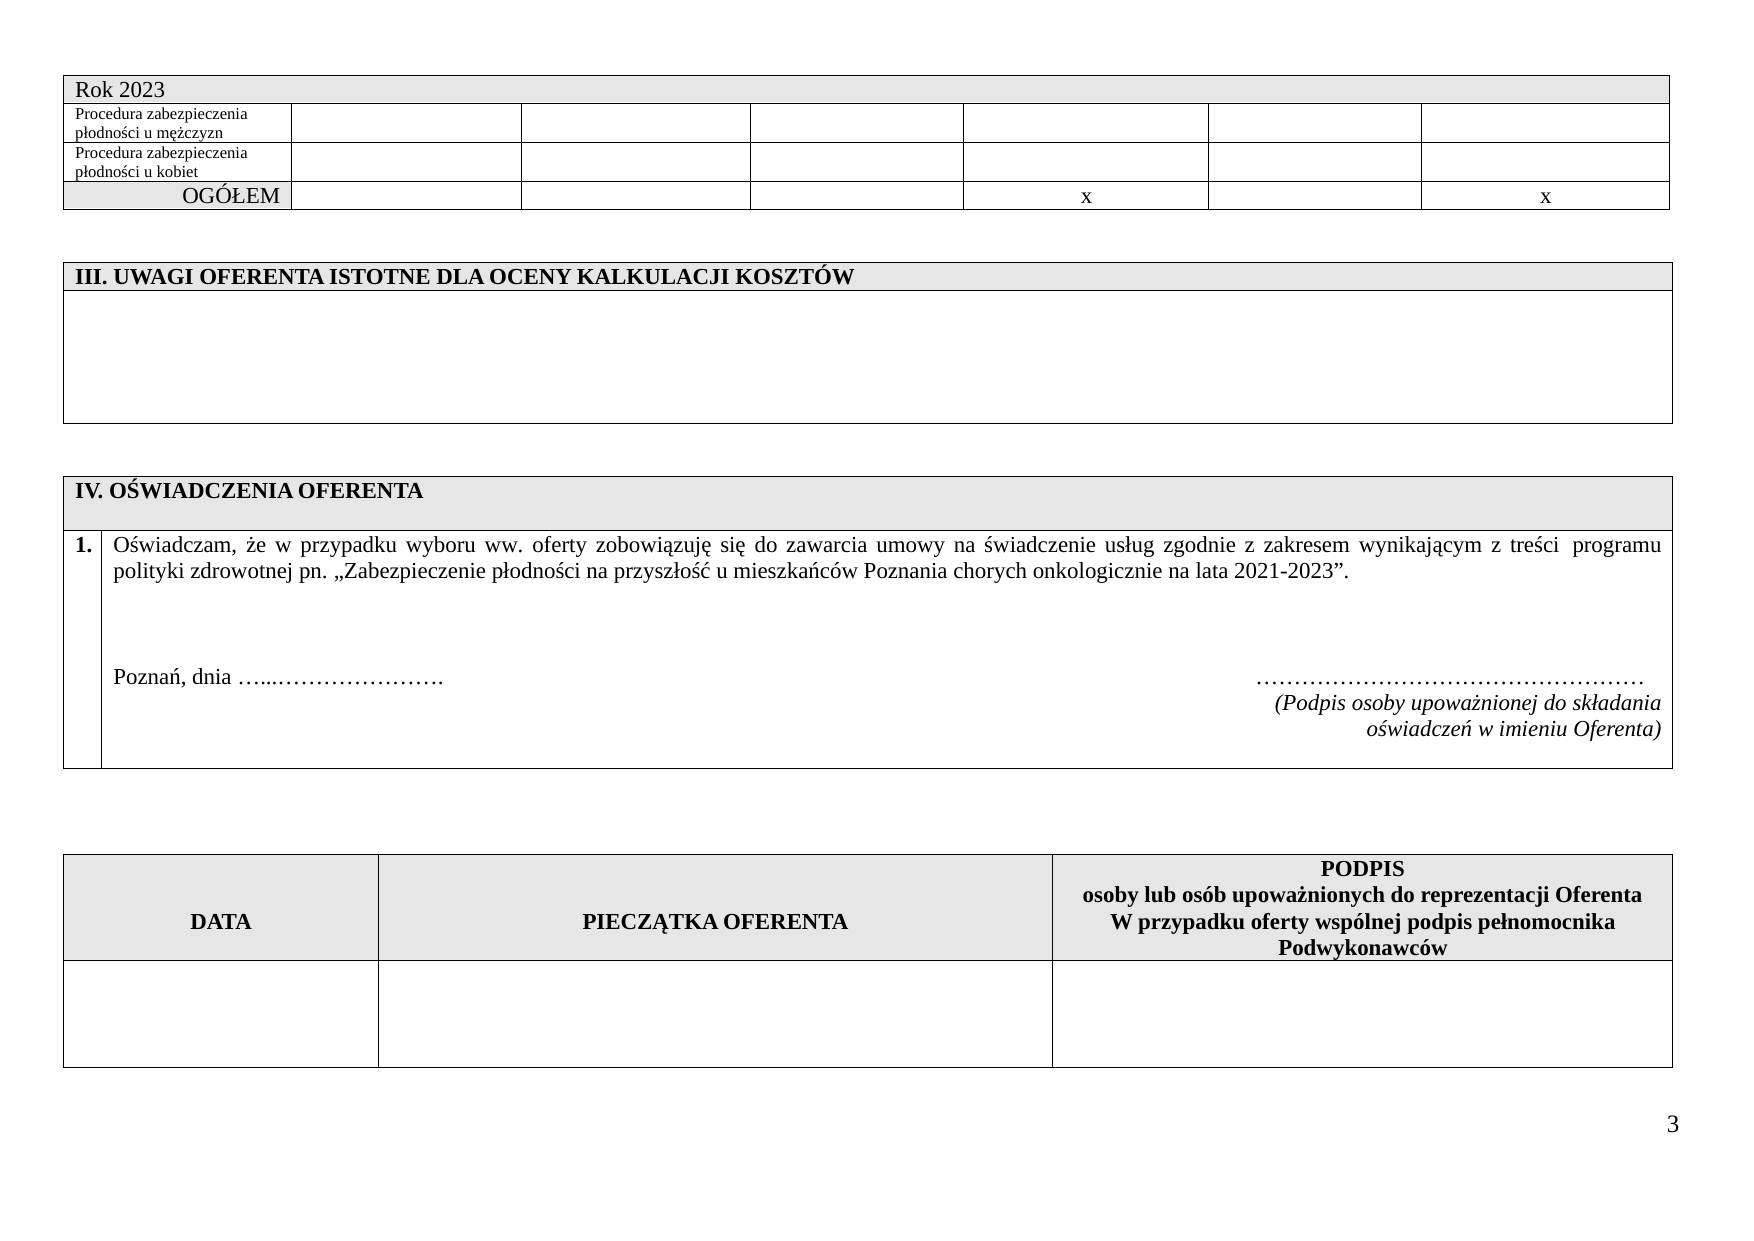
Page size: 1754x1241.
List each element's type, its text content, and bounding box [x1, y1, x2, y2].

table_cell [379, 961, 1052, 1067]
table_cell [1209, 143, 1421, 181]
table_cell OGÓŁEM [64, 182, 291, 208]
table_header IV. OŚWIADCZENIA OFERENTA [64, 477, 1672, 530]
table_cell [64, 104, 291, 142]
table_cell Oświadczam, że w przypadku wyboru ww. oferty zobowiązuję się do zawarcia umowy na świadczenie usług zgodnie z zakresem wynikającym z treści programu polityki zdrowotnej pn. „Zabezpieczenie płodności na przyszłość u mieszkańców Poznania chorych onkologicznie na lata 2021-2023”. Poznań, dnia …...…………………. …………………………………………… (Podpis osoby upoważnionej do składania oświadczeń w imieniu Oferenta) [102, 531, 1672, 768]
table_cell [292, 182, 521, 208]
table_cell [751, 104, 963, 142]
table_header PODPIS osoby lub osób upoważnionych do reprezentacji Oferenta W przypadku oferty wspólnej podpis pełnomocnika Podwykonawców [1053, 855, 1672, 960]
table_cell [751, 182, 963, 208]
table_cell Rok 2023 [64, 76, 1669, 102]
table_cell [1209, 104, 1421, 142]
table_cell [1053, 961, 1672, 1067]
table_header III. UWAGI OFERENTA ISTOTNE DLA OCENY KALKULACJI KOSZTÓW [64, 263, 1672, 290]
table_cell x [1422, 182, 1669, 208]
table_cell [964, 104, 1208, 142]
table_cell [522, 182, 750, 208]
table_cell [1209, 182, 1421, 208]
table_header PIECZĄTKA OFERENTA [379, 855, 1052, 960]
table_cell [1422, 104, 1669, 142]
table_cell [751, 143, 963, 181]
table_cell [964, 143, 1208, 181]
table_cell [1422, 143, 1669, 181]
table_cell [522, 104, 750, 142]
table_header DATA [64, 855, 378, 960]
table_cell [522, 143, 750, 181]
table_cell [64, 291, 1672, 422]
table_cell [64, 961, 378, 1067]
table_cell [64, 531, 101, 768]
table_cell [64, 143, 291, 181]
table_cell [292, 143, 521, 181]
table_cell [292, 104, 521, 142]
table_cell x [964, 182, 1208, 208]
